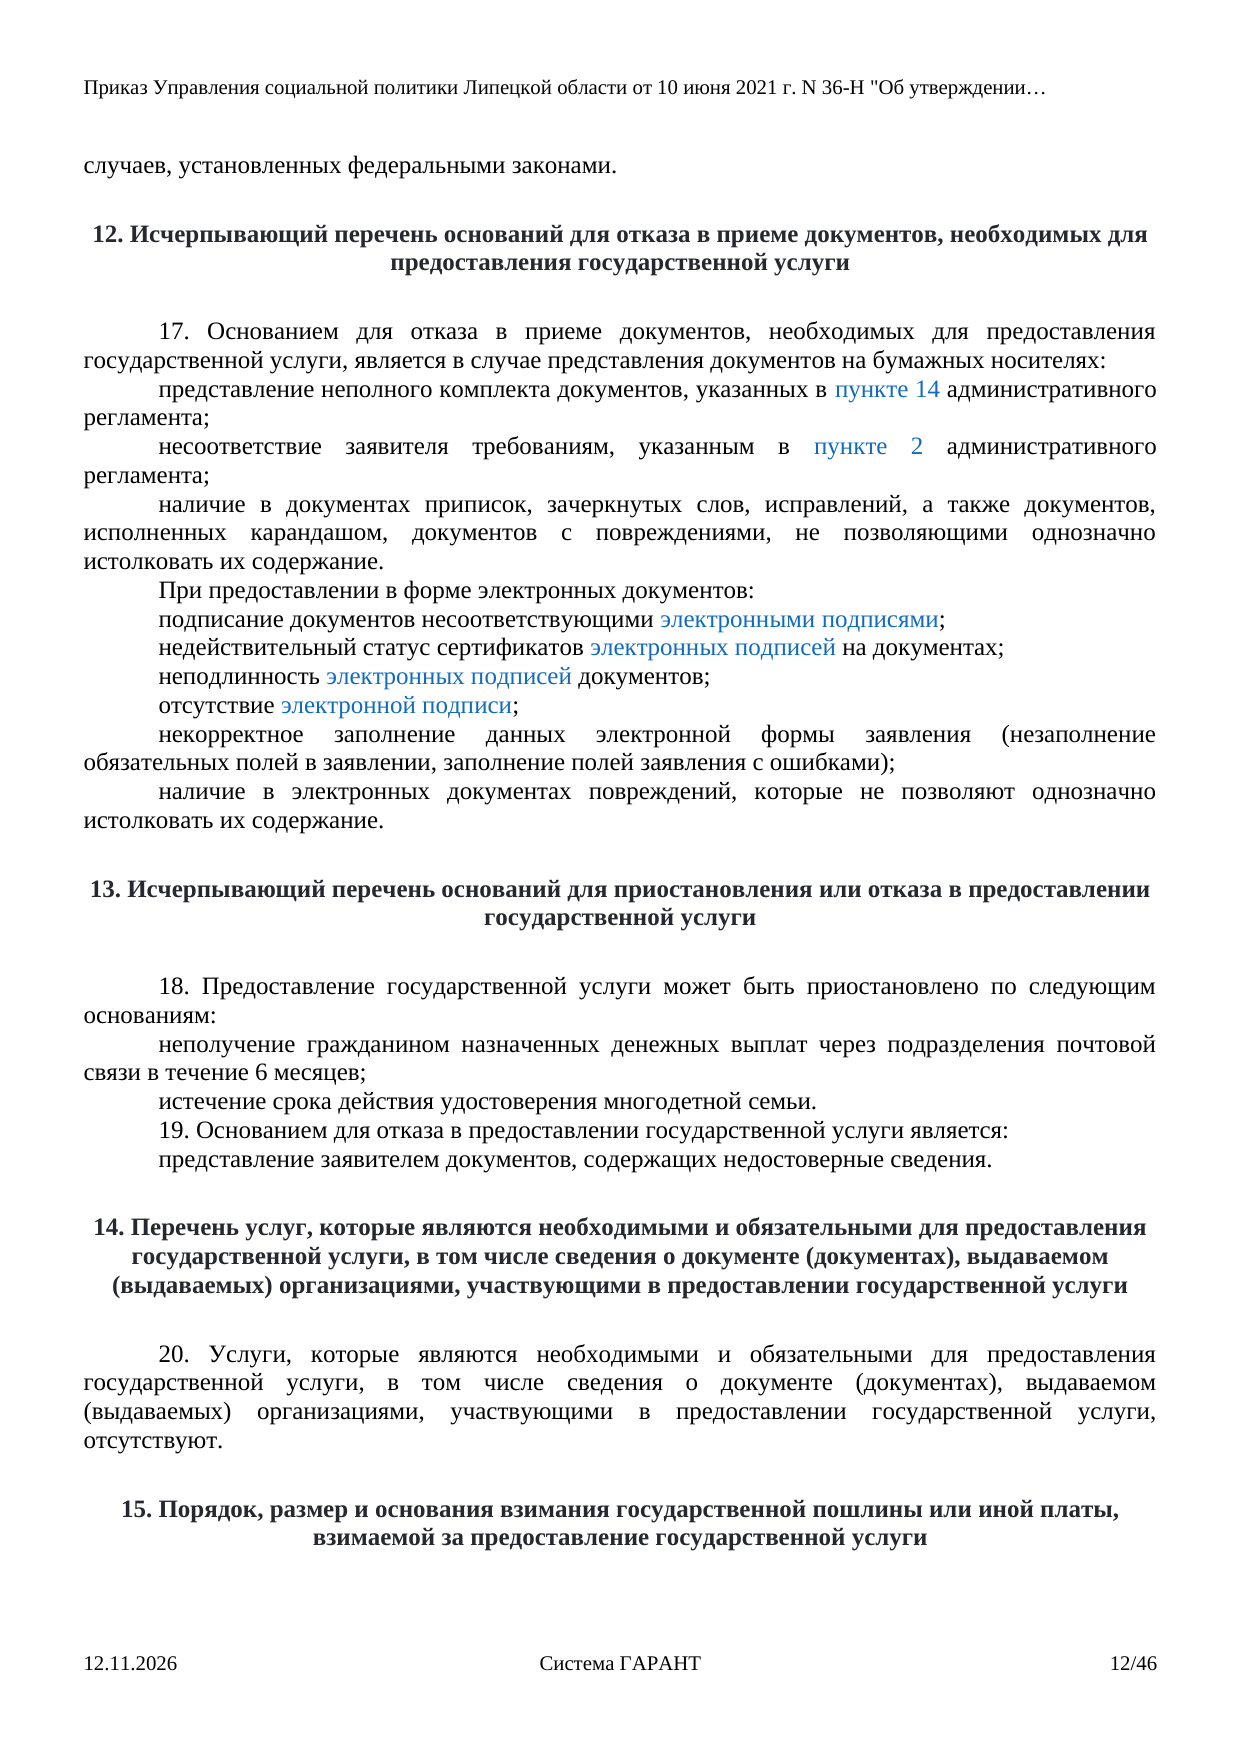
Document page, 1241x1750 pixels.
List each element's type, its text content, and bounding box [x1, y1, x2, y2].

subtitle 12. Исчерпывающий перечень оснований для отказа в приеме документов, необходимых для предоставления государственной услуги [83, 219, 1157, 276]
text несоответствие заявителя требованиям, указанным в пункте 2 административного регламента; [83, 431, 1157, 489]
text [83, 150, 1157, 179]
text недействительный статус сертификатов электронных подписей на документах; [83, 632, 1157, 661]
text наличие в электронных документах повреждений, которые не позволяют однозначно истолковать их содержание. [83, 776, 1157, 834]
text представление неполного комплекта документов, указанных в пункте 14 административного регламента; [83, 374, 1157, 431]
text 17. Основанием для отказа в приеме документов, необходимых для предоставления государственной услуги, является в случае представления документов на бумажных носителях: [83, 316, 1157, 374]
text 19. Основанием для отказа в предоставлении государственной услуги является: [83, 1115, 1157, 1144]
subtitle 13. Исчерпывающий перечень оснований для приостановления или отказа в предоставлении государственной услуги [83, 874, 1157, 931]
text представление заявителем документов, содержащих недостоверные сведения. [83, 1144, 1157, 1172]
text 20. Услуги, которые являются необходимыми и обязательными для предоставления государственной услуги, в том числе сведения о документе (документах), выдаваемом (выдаваемых) организациями, участвующими в предоставлении государственной услуги, отсутствуют. [83, 1339, 1157, 1454]
text истечение срока действия удостоверения многодетной семьи. [83, 1086, 1157, 1115]
text некорректное заполнение данных электронной формы заявления (незаполнение обязательных полей в заявлении, заполнение полей заявления с ошибками); [83, 719, 1157, 776]
text подписание документов несоответствующими электронными подписями; [83, 604, 1157, 632]
subtitle 14. Перечень услуг, которые являются необходимыми и обязательными для предоставления государственной услуги, в том числе сведения о документе (документах), выдаваемом (выдаваемых) организациями, участвующими в предоставлении государственной услуги [83, 1212, 1157, 1299]
text неподлинность электронных подписей документов; [83, 661, 1157, 690]
subtitle 15. Порядок, размер и основания взимания государственной пошлины или иной платы, взимаемой за предоставление государственной услуги [83, 1494, 1157, 1551]
text наличие в документах приписок, зачеркнутых слов, исправлений, а также документов, исполненных карандашом, документов с повреждениями, не позволяющими однозначно истолковать их содержание. [83, 489, 1157, 575]
text При предоставлении в форме электронных документов: [83, 575, 1157, 604]
text неполучение гражданином назначенных денежных выплат через подразделения почтовой связи в течение 6 месяцев; [83, 1029, 1157, 1086]
text отсутствие электронной подписи; [83, 690, 1157, 719]
text 18. Предоставление государственной услуги может быть приостановлено по следующим основаниям: [83, 971, 1157, 1029]
